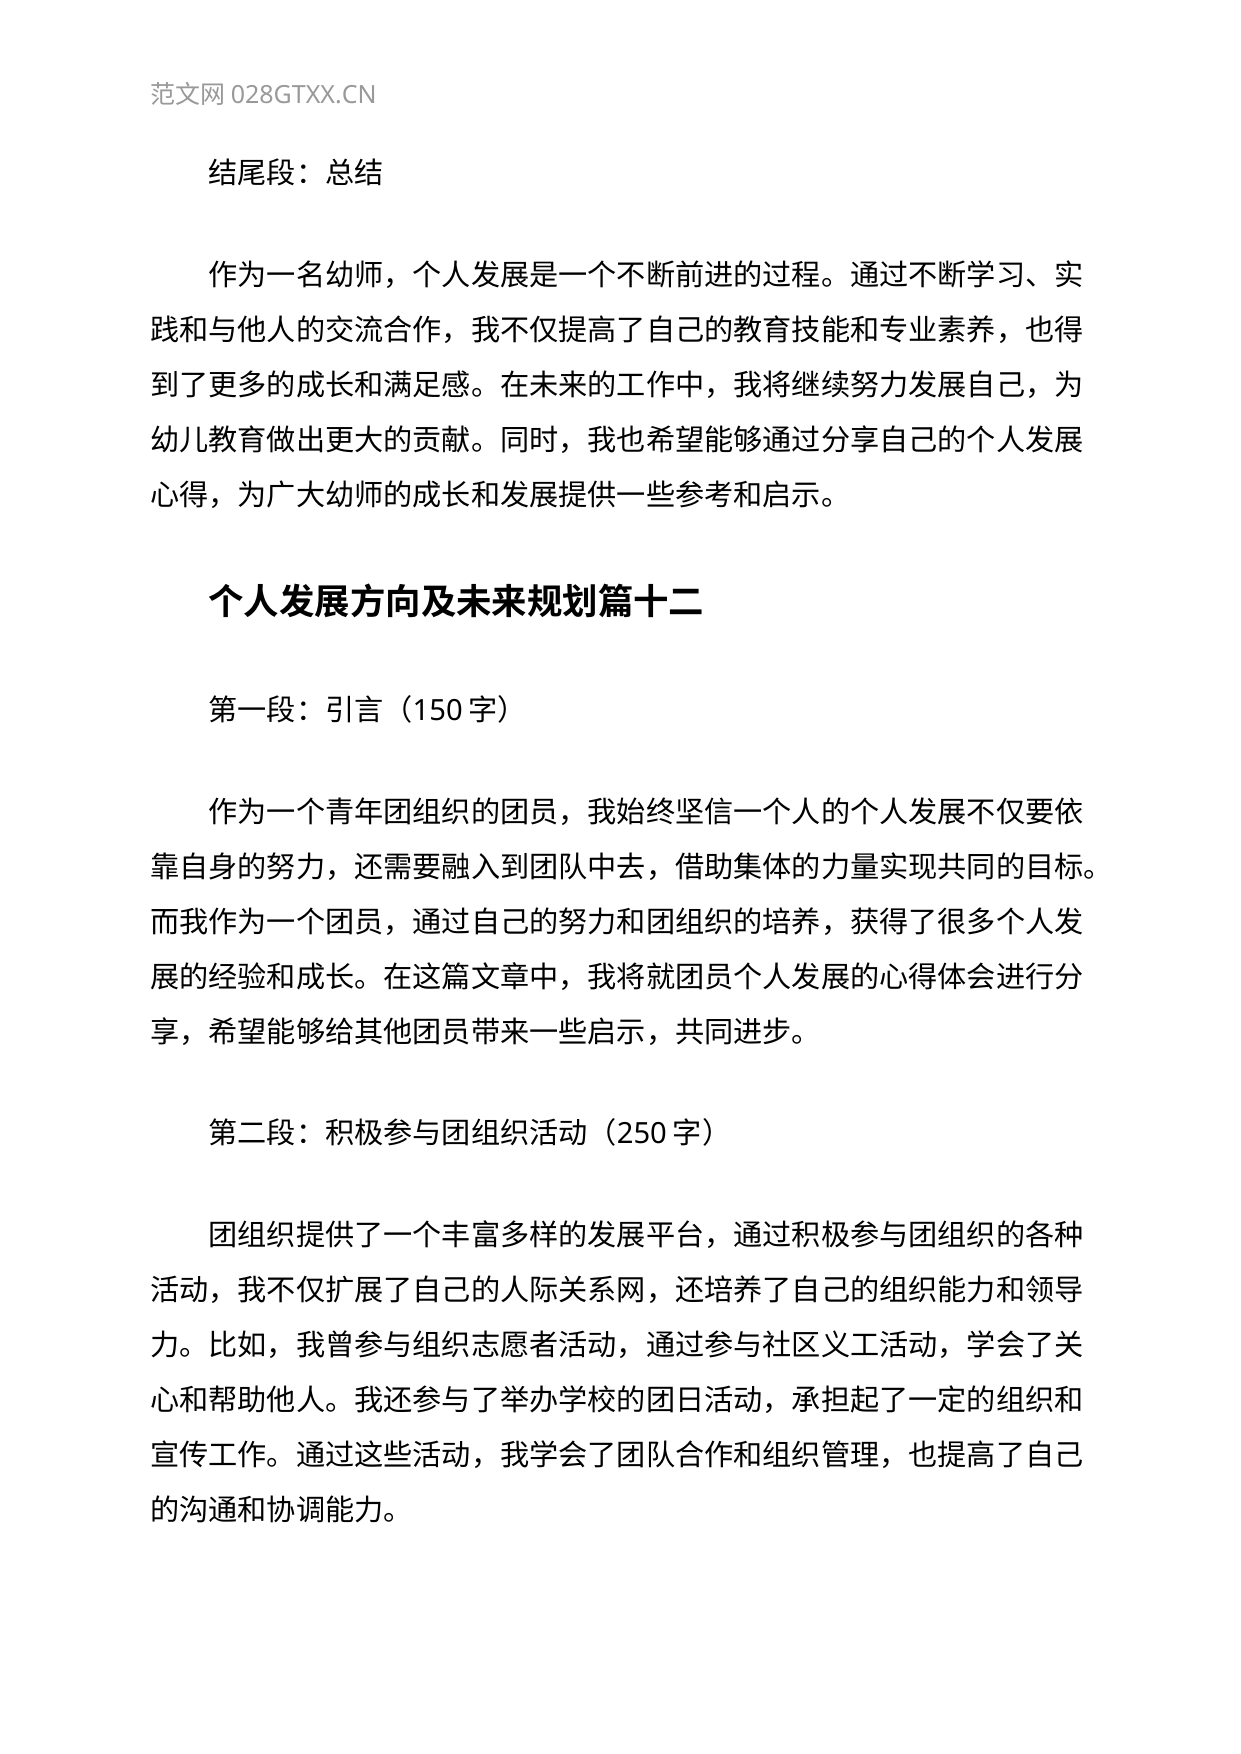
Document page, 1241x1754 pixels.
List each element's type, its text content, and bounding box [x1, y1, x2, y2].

text 结尾段：总结 [150, 150, 1090, 192]
text 作为一名幼师，个人发展是一个不断前进的过程。通过不断学习、实践和与他人的交流合作，我不仅提高了自己的教育技能和专业素养，也得到了更多的成长和满足感。在未来的工作中，我将继续努力发展自己，为幼儿教育做出更大的贡献。同时，我也希望能够通过分享自己的个人发展心得，为广大幼师的成长和发展提供一些参考和启示。 [150, 252, 1090, 514]
text 个人发展方向及未来规划篇十二 [150, 573, 1090, 624]
text 作为一个青年团组织的团员，我始终坚信一个人的个人发展不仅要依靠自身的努力，还需要融入到团队中去，借助集体的力量实现共同的目标。而我作为一个团员，通过自己的努力和团组织的培养，获得了很多个人发展的经验和成长。在这篇文章中，我将就团员个人发展的心得体会进行分享，希望能够给其他团员带来一些启示，共同进步。 [150, 788, 1090, 1050]
text 第一段：引言（150字） [150, 687, 1090, 729]
text 第二段：积极参与团组织活动（250字） [150, 1110, 1090, 1152]
text 团组织提供了一个丰富多样的发展平台，通过积极参与团组织的各种活动，我不仅扩展了自己的人际关系网，还培养了自己的组织能力和领导力。比如，我曾参与组织志愿者活动，通过参与社区义工活动，学会了关心和帮助他人。我还参与了举办学校的团日活动，承担起了一定的组织和宣传工作。通过这些活动，我学会了团队合作和组织管理，也提高了自己的沟通和协调能力。 [150, 1212, 1090, 1529]
